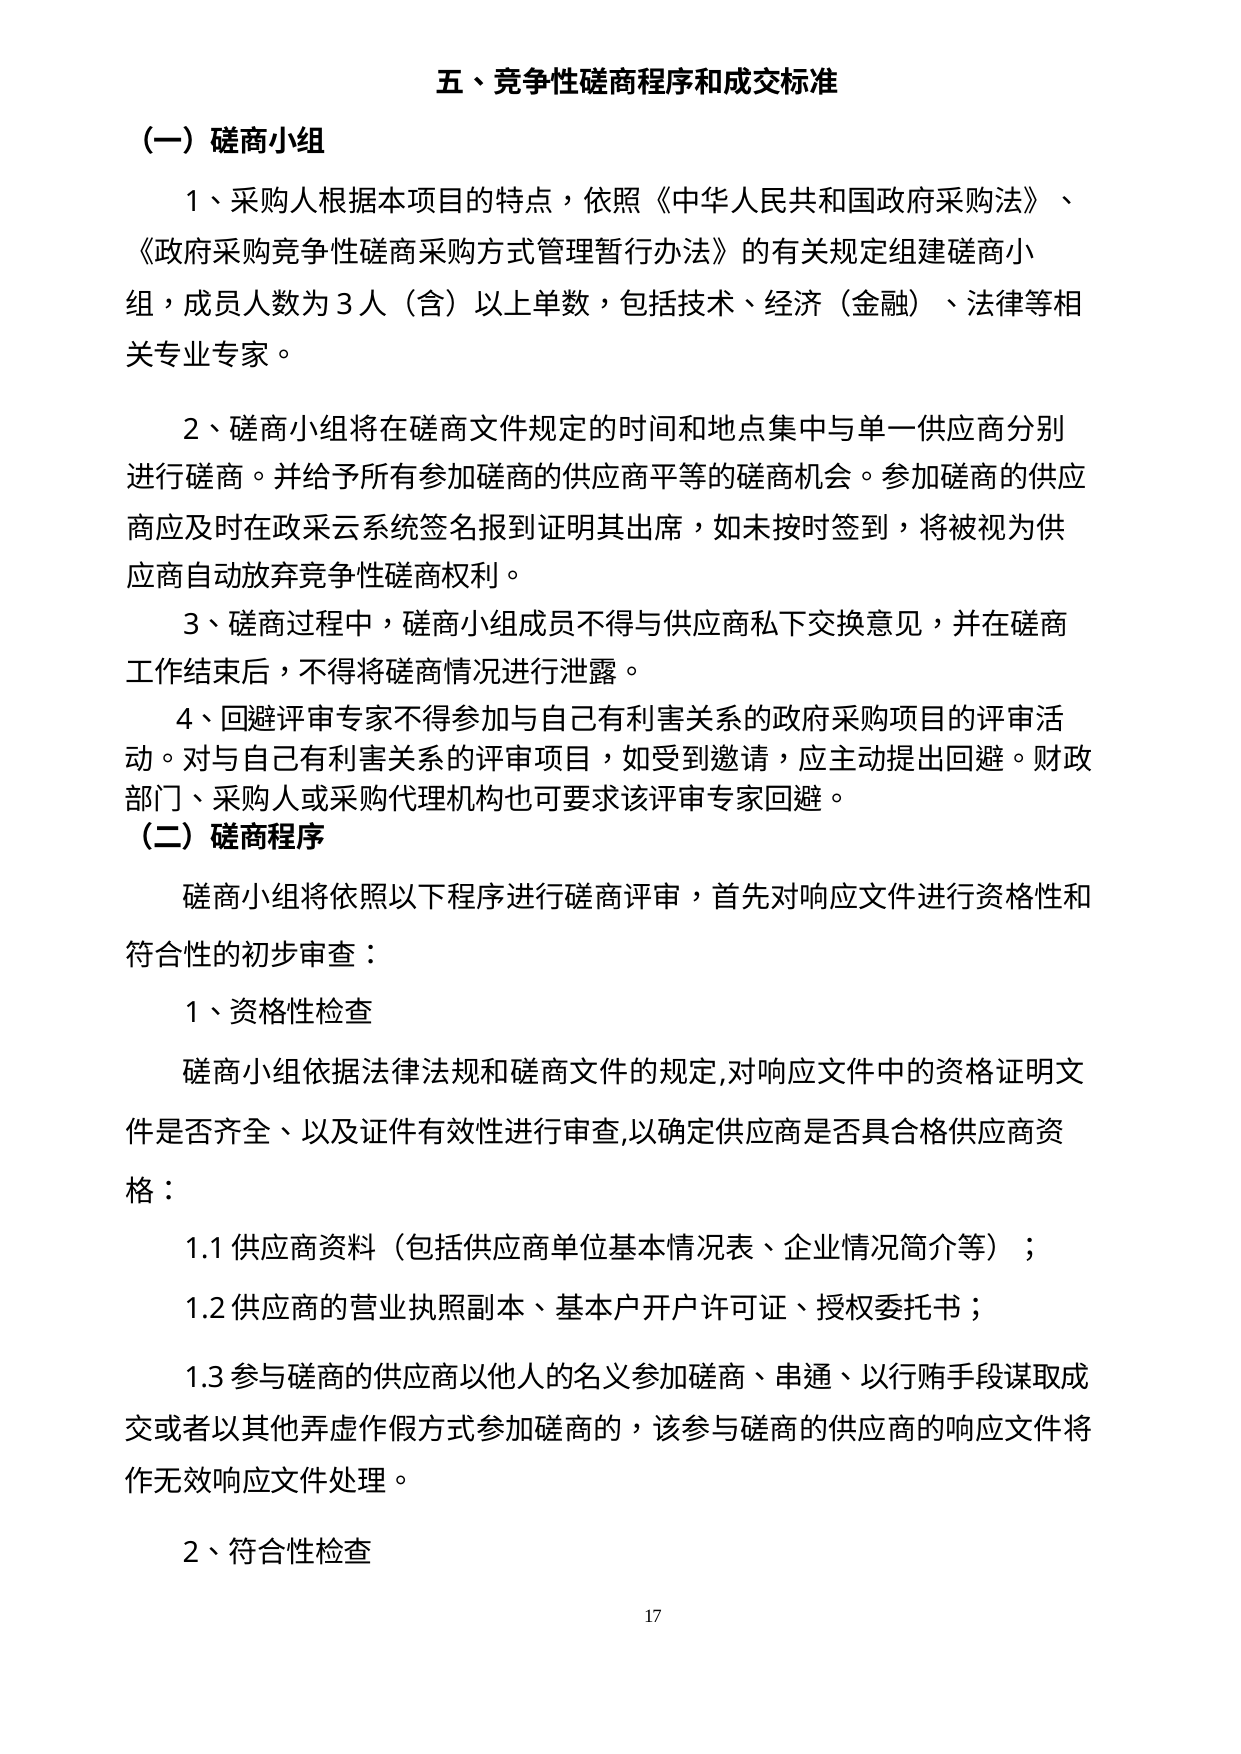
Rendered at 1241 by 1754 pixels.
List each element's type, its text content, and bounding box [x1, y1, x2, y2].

text 磋商小组将依照以下程序进行磋商评审，首先对响应文件进行资格性和符合性的初步审查： [125, 876, 1113, 974]
text 2、符合性检查 [182, 1533, 1121, 1569]
text （二）磋商程序 [124, 818, 1121, 854]
text 磋商小组依据法律法规和磋商文件的规定,对响应文件中的资格证明文件是否齐全、以及证件有效性进行审查,以确定供应商是否具合格供应商资格： [125, 1052, 1113, 1209]
text （一）磋商小组 [125, 122, 1121, 158]
text 4、回避评审专家不得参加与自己有利害关系的政府采购项目的评审活动。对与自己有利害关系的评审项目，如受到邀请，应主动提出回避。财政部门、采购人或采购代理机构也可要求该评审专家回避。 [124, 699, 1121, 818]
text 五、竞争性磋商程序和成交标准 [436, 63, 1121, 100]
text 1、资格性检查 [184, 993, 1121, 1030]
text 1.2供应商的营业执照副本、基本户开户许可证、授权委托书； [124, 1287, 1113, 1327]
text 1.1供应商资料（包括供应商单位基本情况表、企业情况简介等）； [184, 1229, 1121, 1265]
text 1、采购人根据本项目的特点，依照《中华人民共和国政府采购法》、《政府采购竞争性磋商采购方式管理暂行办法》的有关规定组建磋商小组，成员人数为3人（含）以上单数，包括技术、经济（金融）、法律等相关专业专家。 [125, 180, 1092, 374]
text 3、磋商过程中，磋商小组成员不得与供应商私下交换意见，并在磋商工作结束后，不得将磋商情况进行泄露。 [125, 603, 1092, 691]
text 1.3参与磋商的供应商以他人的名义参加磋商、串通、以行贿手段谋取成交或者以其他弄虚作假方式参加磋商的，该参与磋商的供应商的响应文件将作无效响应文件处理。 [124, 1357, 1113, 1499]
text 2、磋商小组将在磋商文件规定的时间和地点集中与单一供应商分别进行磋商。并给予所有参加磋商的供应商平等的磋商机会。参加磋商的供应商应及时在政采云系统签名报到证明其出席，如未按时签到，将被视为供应商自动放弃竞争性磋商权利。 [126, 408, 1092, 595]
